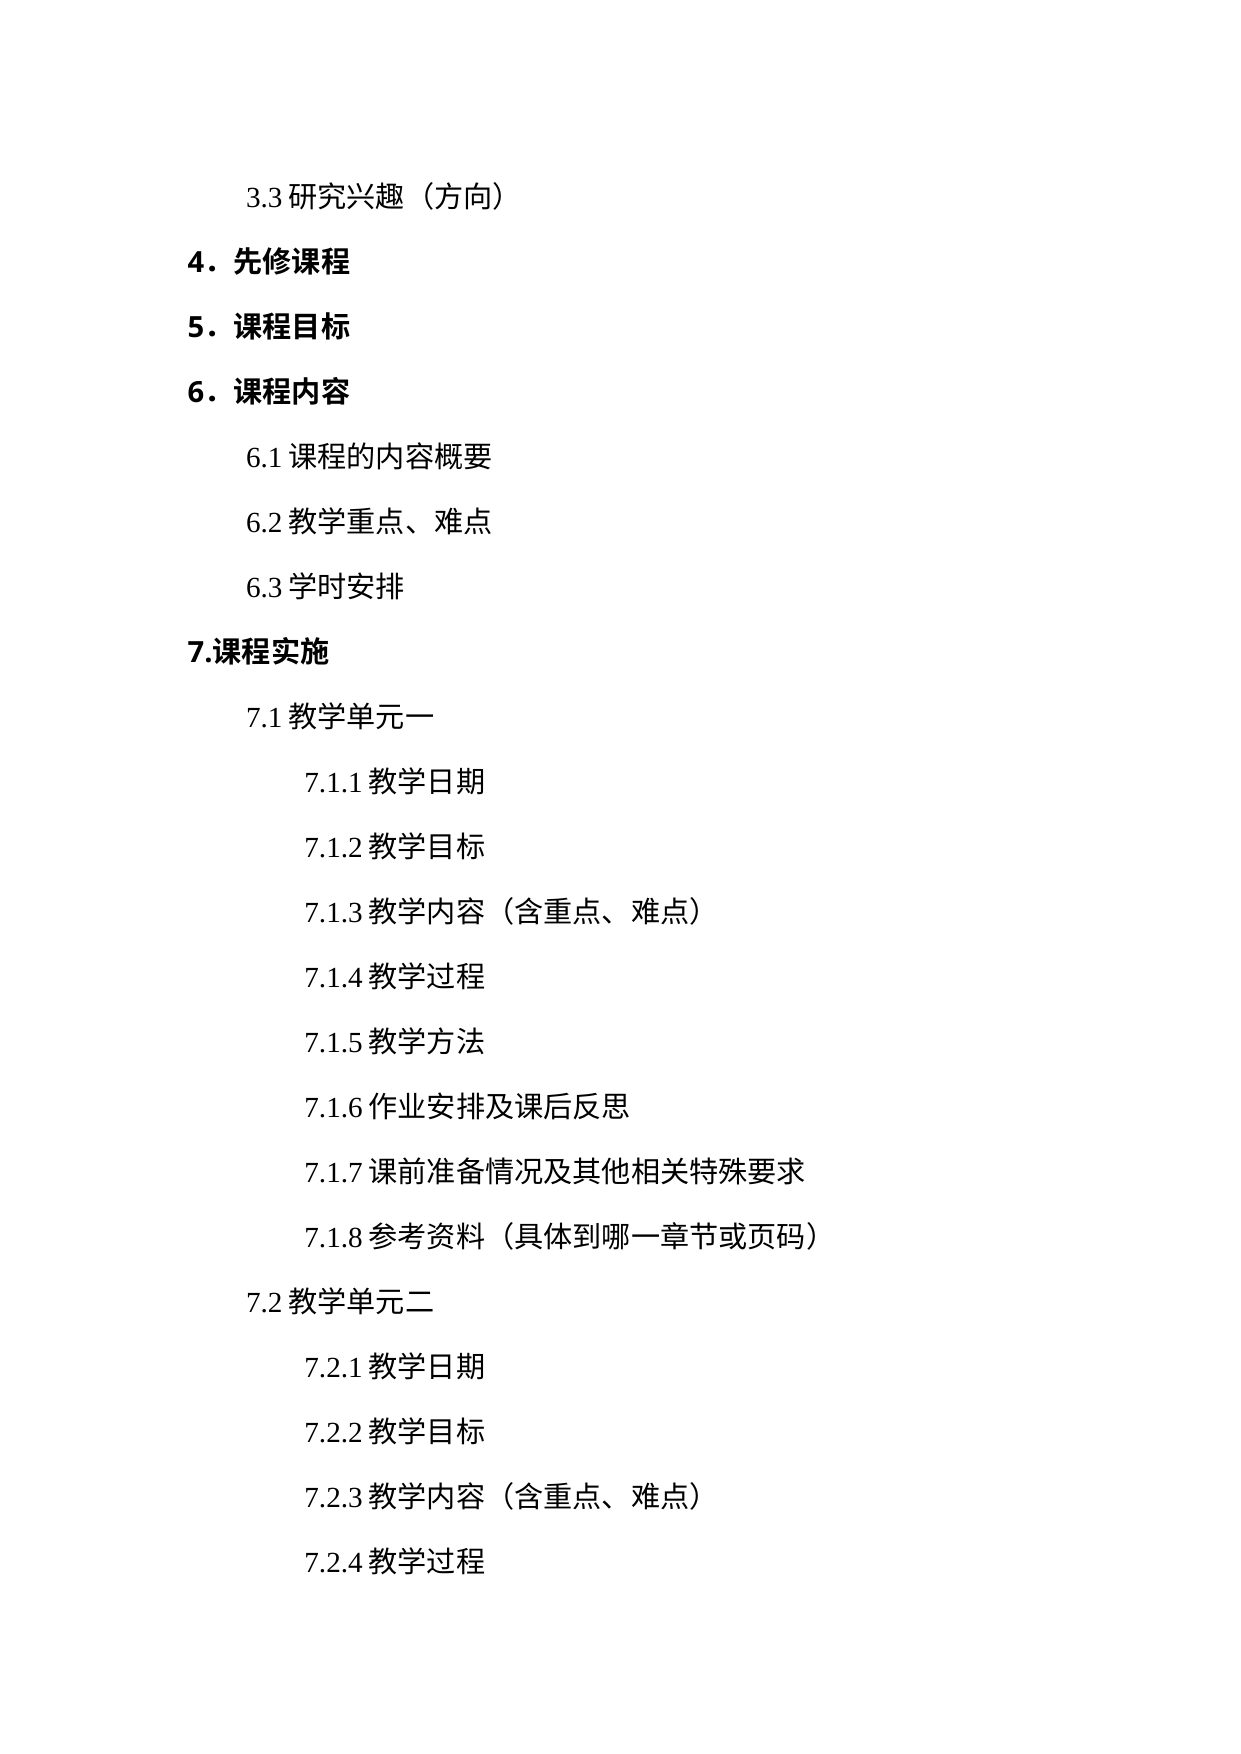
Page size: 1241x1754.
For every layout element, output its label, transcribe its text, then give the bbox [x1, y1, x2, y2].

text 7.课程实施 [187, 617, 1053, 682]
text 6.2教学重点、难点 [187, 487, 1053, 552]
text 作业安排及课后反思 [187, 1072, 1053, 1137]
text 7.1教学单元一 [187, 682, 1053, 747]
text 6．课程内容 [187, 357, 1053, 422]
text 7.2教学单元二 [187, 1267, 1053, 1332]
text 教学目标 [187, 812, 1053, 877]
text 教学日期 [187, 1332, 1053, 1397]
text 6.1课程的内容概要 [187, 422, 1053, 487]
text 教学过程 [187, 1527, 1053, 1592]
text 教学内容（含重点、难点） [187, 1462, 1053, 1527]
text 教学方法 [187, 1007, 1053, 1072]
text 3.3研究兴趣（方向） [187, 162, 1053, 227]
text 教学日期 [187, 747, 1053, 812]
text 4．先修课程 [187, 227, 1053, 292]
text 课前准备情况及其他相关特殊要求 [187, 1137, 1053, 1202]
text 教学内容（含重点、难点） [187, 877, 1053, 942]
text 6.3学时安排 [187, 552, 1053, 617]
text 参考资料（具体到哪一章节或页码） [187, 1202, 1053, 1267]
text 教学过程 [187, 942, 1053, 1007]
text 教学目标 [187, 1397, 1053, 1462]
text 5．课程目标 [187, 292, 1053, 357]
